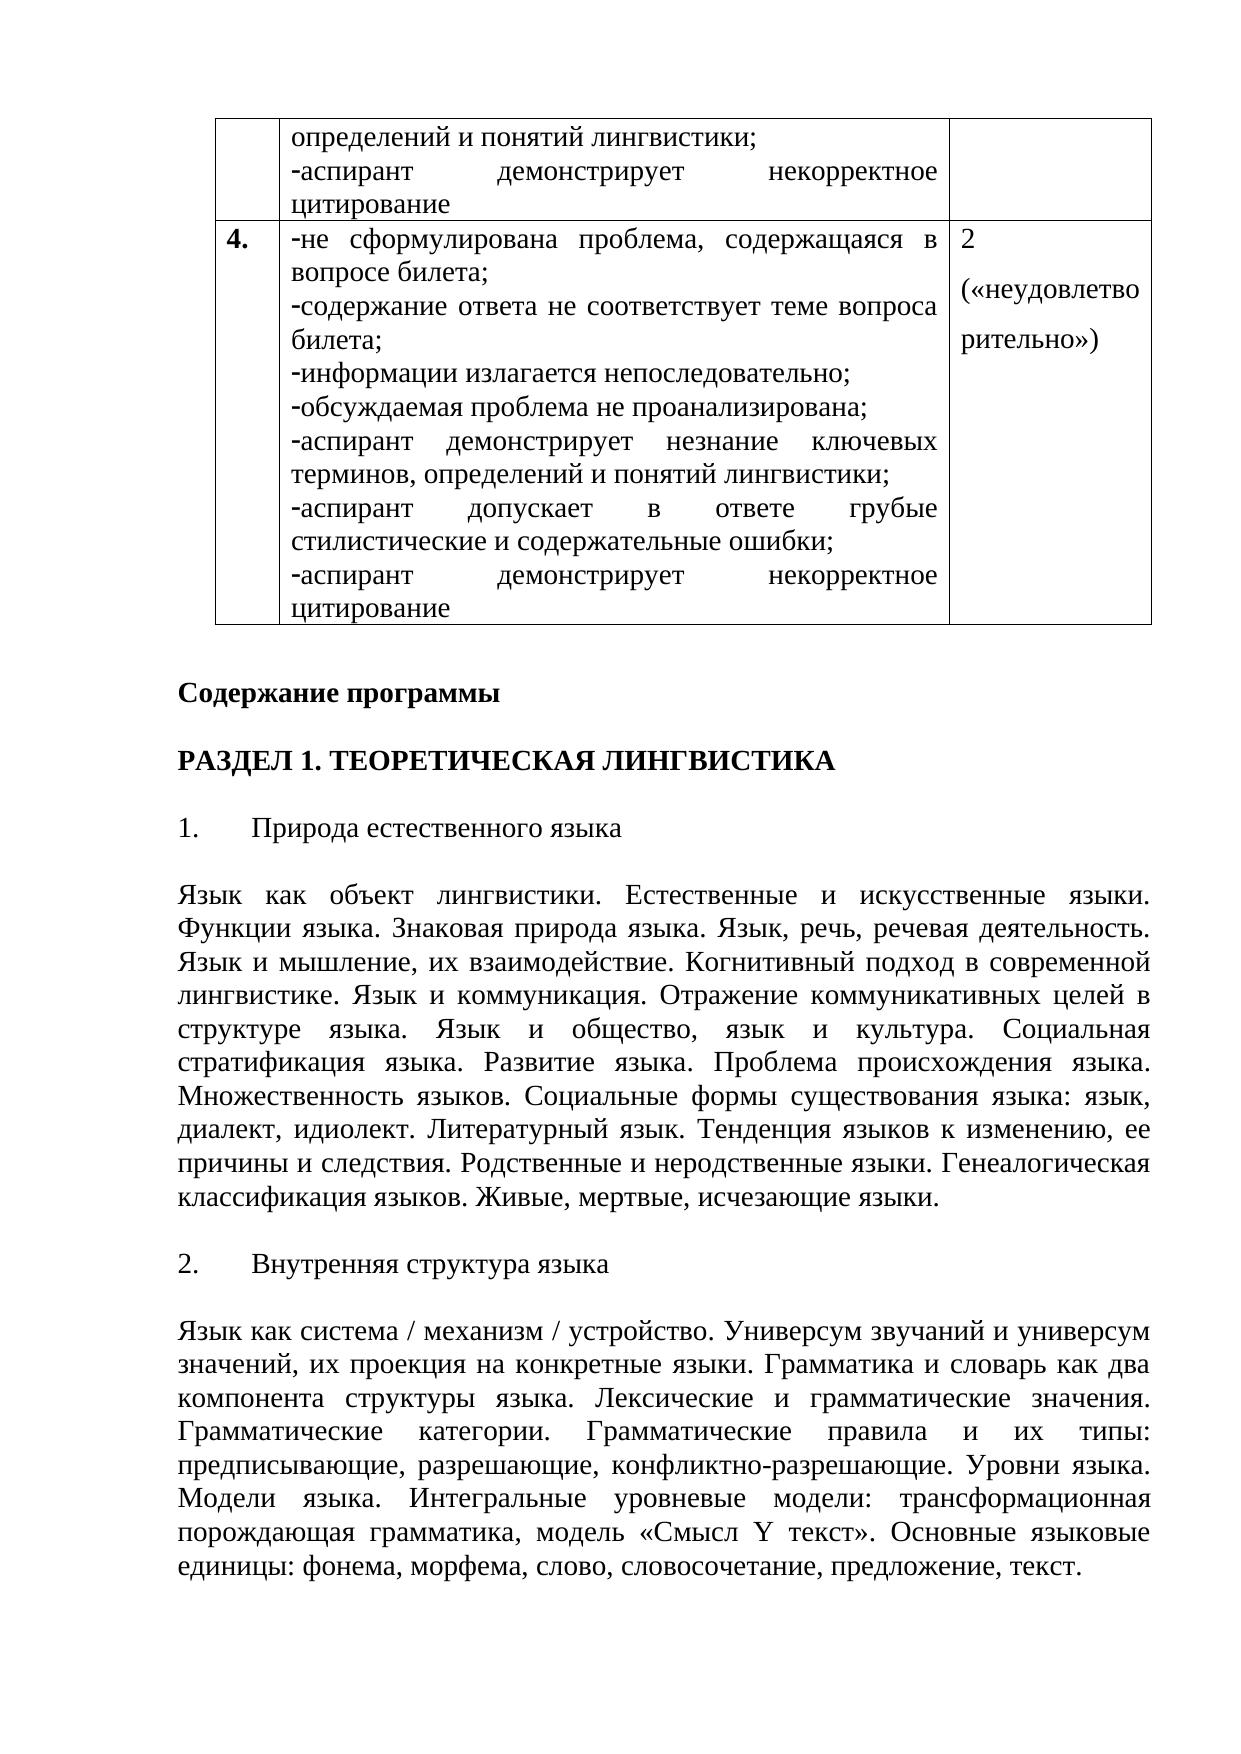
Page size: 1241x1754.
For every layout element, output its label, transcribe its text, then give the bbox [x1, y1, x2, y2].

table_cell 2 («неудовлетво рительно») [950, 221, 1151, 624]
list Язык как система / механизм / устройство. Универсум звучаний и универсум значений, их проекция на конкретные языки. Грамматика и словарь как два компонента структуры языка. Лексические и грамматические значения. Грамматические категории. Грамматические правила и их типы: предписывающие, разрешающие, конфликтно-разрешающие. Уровни языка. Модели языка. Интегральные уровневые модели: трансформационная порождающая грамматика, модель «Смысл Y текст». Основные языковые единицы: фонема, морфема, слово, словосочетание, предложение, текст. [177, 1313, 1152, 1581]
list 1. Природа естественного языка [177, 810, 1152, 843]
table_cell 4. [216, 221, 279, 624]
list РАЗДЕЛ 1. ТЕОРЕТИЧЕСКАЯ ЛИНГВИСТИКА [177, 743, 1152, 776]
list Язык как объект лингвистики. Естественные и искусственные языки. Функции языка. Знаковая природа языка. Язык, речь, речевая деятельность. Язык и мышление, их взаимодействие. Когнитивный подход в современной лингвистике. Язык и коммуникация. Отражение коммуникативных целей в структуре языка. Язык и общество, язык и культура. Социальная стратификация языка. Развитие языка. Проблема происхождения языка. Множественность языков. Социальные формы существования языка: язык, диалект, идиолект. Литературный язык. Тенденция языков к изменению, ее причины и следствия. Родственные и неродственные языки. Генеалогическая классификация языков. Живые, мертвые, исчезающие языки. [177, 877, 1152, 1212]
list 2. Внутренняя структура языка [177, 1246, 1152, 1279]
table_cell 3. [216, 119, 279, 220]
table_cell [280, 119, 949, 220]
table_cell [950, 119, 1151, 220]
text Содержание программы [177, 676, 1152, 709]
table_cell не сформулирована проблема, содержащаяся в вопросе билета; содержание ответа не соответствует теме вопроса билета; информации излагается непоследовательно; обсуждаемая проблема не проанализирована; аспирант демонстрирует незнание ключевых терминов, определений и понятий лингвистики; аспирант допускает в ответе грубые стилистические и содержательные ошибки; аспирант демонстрирует некорректное цитирование [280, 221, 949, 624]
